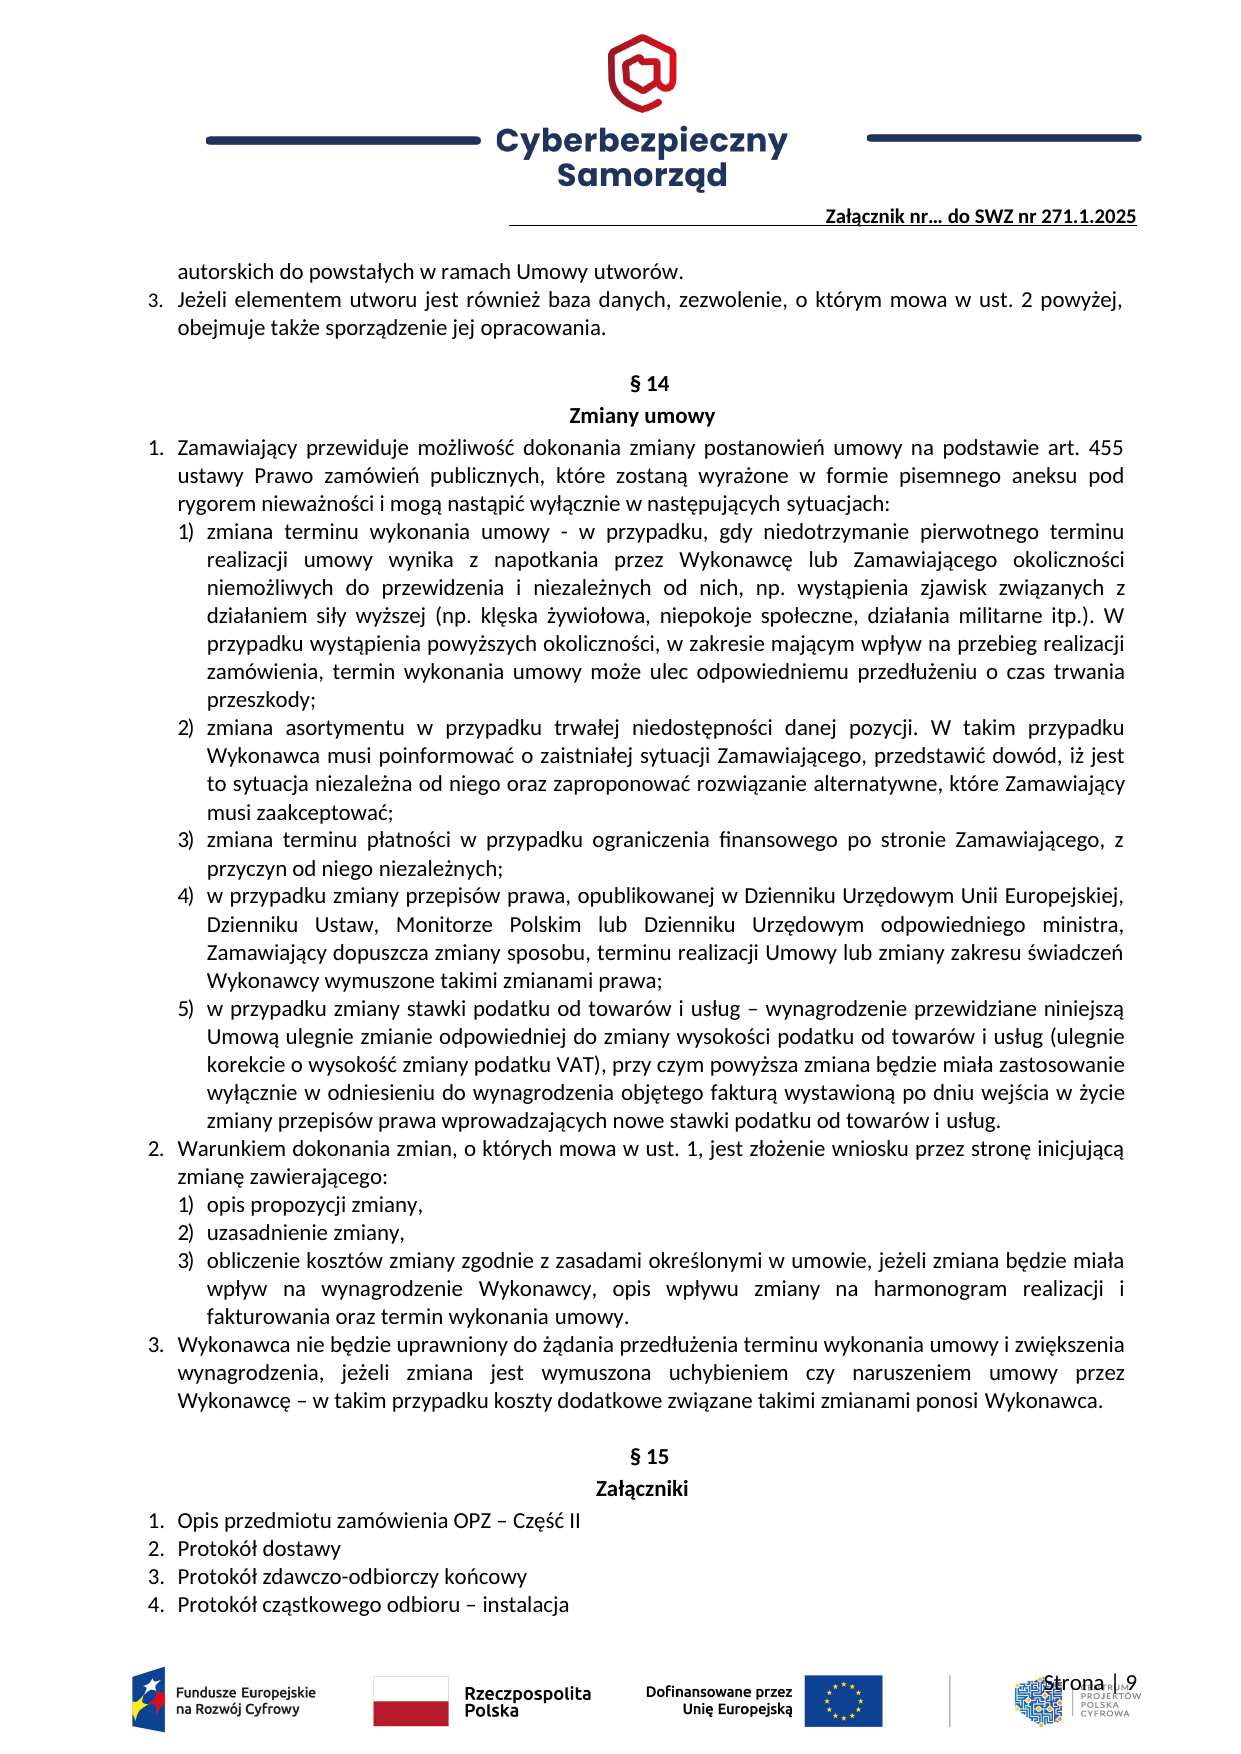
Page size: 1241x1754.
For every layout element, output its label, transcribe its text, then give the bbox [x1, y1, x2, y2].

text Załączniki [162, 1474, 1123, 1502]
list Wykonawca nie będzie uprawniony do żądania przedłużenia terminu wykonania umowy i zwiększenia wynagrodzenia, jeżeli zmiana jest wymuszona uchybieniem czy naruszeniem umowy przez Wykonawcę – w takim przypadku koszty dodatkowe związane takimi zmianami ponosi Wykonawca. [148, 1330, 1127, 1414]
picture [866, 134, 1142, 142]
list obliczenie kosztów zmiany zgodnie z zasadami określonymi w umowie, jeżeli zmiana będzie miała wpływ na wynagrodzenie Wykonawcy, opis wpływu zmiany na harmonogram realizacji i fakturowania oraz termin wykonania umowy. [177, 1246, 1126, 1330]
list Opis przedmiotu zamówienia OPZ – Część II [148, 1506, 1137, 1534]
subtitle § 15 [162, 1442, 1137, 1470]
list w przypadku zmiany przepisów prawa, opublikowanej w Dzienniku Urzędowym Unii Europejskiej, Dzienniku Ustaw, Monitorze Polskim lub Dzienniku Urzędowym odpowiedniego ministra, Zamawiający dopuszcza zmiany sposobu, terminu realizacji Umowy lub zmiany zakresu świadczeń Wykonawcy wymuszone takimi zmianami prawa; [177, 882, 1126, 994]
picture [110, 1644, 1174, 1754]
list Zamawiający przewiduje możliwość dokonania zmiany postanowień umowy na podstawie art. 455 ustawy Prawo zamówień publicznych, które zostaną wyrażone w formie pisemnego aneksu pod rygorem nieważności i mogą nastąpić wyłącznie w następujących sytuacjach: [148, 433, 1126, 517]
list opis propozycji zmiany, [177, 1190, 1137, 1218]
list Jeżeli elementem utworu jest również baza danych, zezwolenie, o którym mowa w ust. 2 powyżej, obejmuje także sporządzenie jej opracowania. [148, 285, 1125, 341]
subtitle § 14 [162, 369, 1137, 397]
list zmiana terminu wykonania umowy - w przypadku, gdy niedotrzymanie pierwotnego terminu realizacji umowy wynika z napotkania przez Wykonawcę lub Zamawiającego okoliczności niemożliwych do przewidzenia i niezależnych od nich, np. wystąpienia zjawisk związanych z działaniem siły wyższej (np. klęska żywiołowa, niepokoje społeczne, działania militarne itp.). W przypadku wystąpienia powyższych okoliczności, w zakresie mającym wpływ na przebieg realizacji zamówienia, termin wykonania umowy może ulec odpowiedniemu przedłużeniu o czas trwania przeszkody; [177, 517, 1126, 713]
list zmiana asortymentu w przypadku trwałej niedostępności danej pozycji. W takim przypadku Wykonawca musi poinformować o zaistniałej sytuacji Zamawiającego, przedstawić dowód, iż jest to sytuacja niezależna od niego oraz zaproponować rozwiązanie alternatywne, które Zamawiający musi zaakceptować; [177, 713, 1126, 826]
picture [496, 34, 788, 193]
list Protokół zdawczo-odbiorczy końcowy [148, 1562, 1137, 1591]
picture [206, 136, 481, 145]
list uzasadnienie zmiany, [177, 1218, 1137, 1246]
subtitle Zmiany umowy [148, 401, 1137, 429]
list Protokół dostawy [148, 1534, 1137, 1562]
list Protokół cząstkowego odbioru – instalacja [148, 1591, 1137, 1618]
list zmiana terminu płatności w przypadku ograniczenia finansowego po stronie Zamawiającego, z przyczyn od niego niezależnych; [177, 826, 1126, 882]
list w przypadku zmiany stawki podatku od towarów i usług – wynagrodzenie przewidziane niniejszą Umową ulegnie zmianie odpowiedniej do zmiany wysokości podatku od towarów i usług (ulegnie korekcie o wysokość zmiany podatku VAT), przy czym powyższa zmiana będzie miała zastosowanie wyłącznie w odniesieniu do wynagrodzenia objętego fakturą wystawioną po dniu wejścia w życie zmiany przepisów prawa wprowadzających nowe stawki podatku od towarów i usług. [177, 994, 1126, 1134]
list Warunkiem dokonania zmian, o których mowa w ust. 1, jest złożenie wniosku przez stronę inicjującą zmianę zawierającego: [148, 1134, 1126, 1190]
